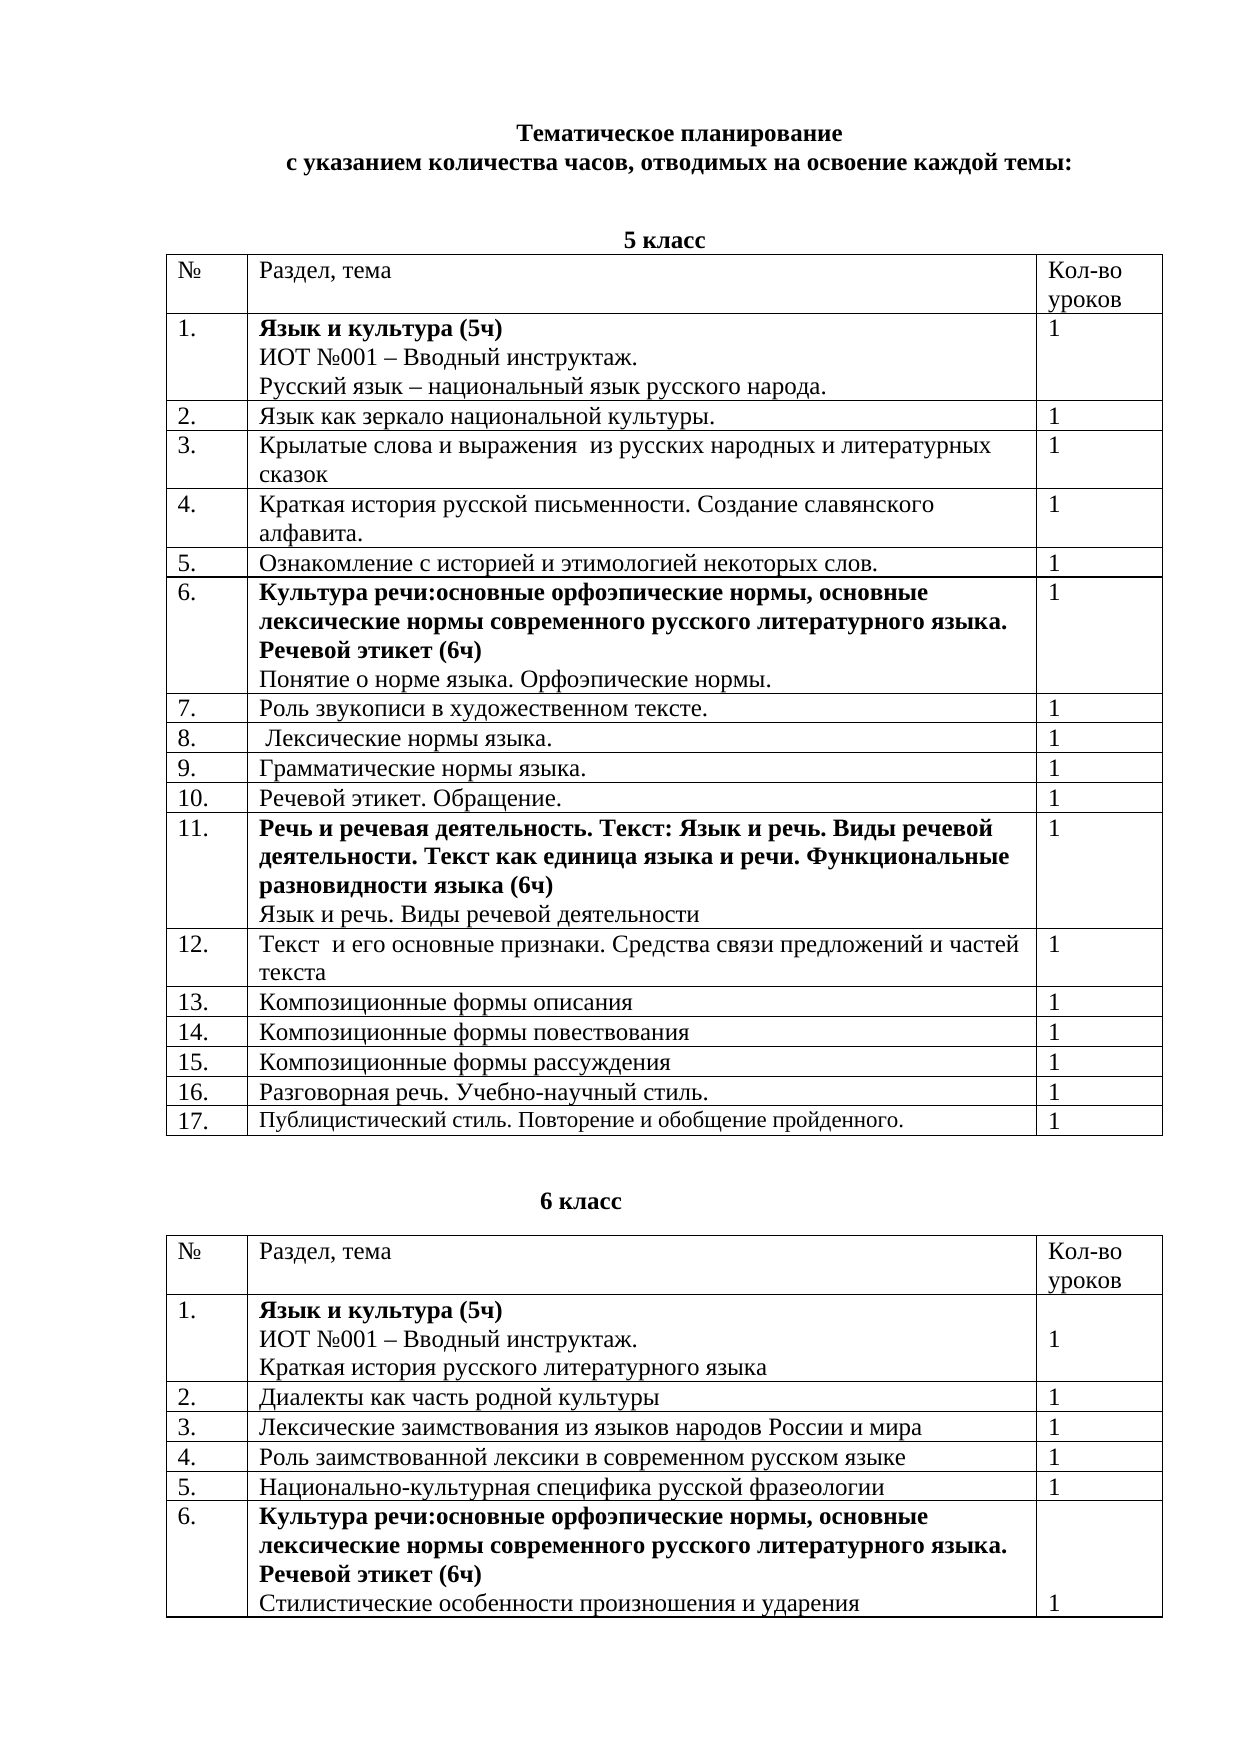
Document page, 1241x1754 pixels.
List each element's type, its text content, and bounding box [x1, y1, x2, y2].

table_cell Крылатые слова и выражения из русских народных и литературных сказок [248, 431, 1036, 488]
table_header Раздел, тема [248, 255, 1036, 312]
table_cell 1 [1037, 1382, 1162, 1411]
table_cell 1 [1037, 753, 1162, 782]
table_cell Язык как зеркало национальной культуры. [248, 401, 1036, 429]
table_cell Язык и культура (5ч) ИОТ №001 – Вводный инструктаж. Краткая история русского литературного языка [248, 1295, 1036, 1381]
table_cell [167, 489, 247, 547]
table_cell [167, 1472, 247, 1500]
table_cell [167, 1295, 247, 1381]
text 6 класс [177, 1186, 1152, 1214]
table_cell 1 [1037, 489, 1162, 547]
table_cell [167, 1047, 247, 1076]
table_cell 1 [1037, 1077, 1162, 1105]
table_cell [167, 929, 247, 986]
table_cell 1 [1037, 1442, 1162, 1471]
table_cell 1 [1037, 1106, 1162, 1135]
table_cell Композиционные формы рассуждения [248, 1047, 1036, 1076]
text Тематическое планирование [177, 118, 1152, 147]
table_cell Лексические заимствования из языков народов России и мира [248, 1412, 1036, 1441]
table_cell Разговорная речь. Учебно-научный стиль. [248, 1077, 1036, 1105]
table_cell [167, 1106, 247, 1135]
table_cell [167, 548, 247, 576]
table_cell [167, 578, 247, 692]
table_cell Публицистический стиль. Повторение и обобщение пройденного. [248, 1106, 1036, 1135]
table_cell Культура речи:основные орфоэпические нормы, основные лексические нормы современного русского литературного языка. Речевой этикет (6ч) Понятие о норме языка. Орфоэпические нормы. [248, 578, 1036, 692]
table_cell 1 [1037, 314, 1162, 400]
table_header № [167, 1236, 247, 1294]
table_cell [167, 1017, 247, 1046]
table_cell Национально-культурная специфика русской фразеологии [248, 1472, 1036, 1500]
table_cell 1 [1037, 578, 1162, 692]
table_cell Краткая история русской письменности. Создание славянского алфавита. [248, 489, 1036, 547]
table_cell Культура речи:основные орфоэпические нормы, основные лексические нормы современного русского литературного языка. Речевой этикет (6ч) Стилистические особенности произношения и ударения [248, 1501, 1036, 1616]
table_cell [167, 723, 247, 752]
table_cell [167, 783, 247, 812]
table_cell Грамматические нормы языка. [248, 753, 1036, 782]
table_cell [167, 1442, 247, 1471]
text с указанием количества часов, отводимых на освоение каждой темы: [177, 147, 1152, 176]
table_header № [167, 255, 247, 312]
table_cell 1 [1037, 431, 1162, 488]
table_cell 1 [1037, 1017, 1162, 1046]
table_header Кол-во уроков [1037, 255, 1162, 312]
table_cell Диалекты как часть родной культуры [248, 1382, 1036, 1411]
text 5 класс [177, 225, 1152, 254]
table_cell [167, 813, 247, 928]
table_cell Язык и культура (5ч) ИОТ №001 – Вводный инструктаж. Русский язык – национальный язык русского народа. [248, 314, 1036, 400]
table_cell 1 [1037, 987, 1162, 1016]
table_cell Текст и его основные признаки. Средства связи предложений и частей текста [248, 929, 1036, 986]
table_cell Роль заимствованной лексики в современном русском языке [248, 1442, 1036, 1471]
table_cell Речевой этикет. Обращение. [248, 783, 1036, 812]
table_cell 1 [1037, 1412, 1162, 1441]
table_cell [167, 1077, 247, 1105]
table_cell 1 [1037, 1501, 1162, 1616]
table_cell [167, 1501, 247, 1616]
table_cell Роль звукописи в художественном тексте. [248, 694, 1036, 722]
table_cell Композиционные формы повествования [248, 1017, 1036, 1046]
table_cell [167, 401, 247, 429]
table_cell Речь и речевая деятельность. Текст: Язык и речь. Виды речевой деятельности. Текст как единица языка и речи. Функциональные разновидности языка (6ч) Язык и речь. Виды речевой деятельности [248, 813, 1036, 928]
table_cell 1 [1037, 401, 1162, 429]
table_cell 1 [1037, 813, 1162, 928]
table_cell [167, 431, 247, 488]
table_cell 1 [1037, 694, 1162, 722]
table_cell [167, 987, 247, 1016]
table_cell Лексические нормы языка. [248, 723, 1036, 752]
table_header Кол-во уроков [1037, 1236, 1162, 1294]
table_cell Ознакомление с историей и этимологией некоторых слов. [248, 548, 1036, 576]
table_cell [167, 753, 247, 782]
table_cell [167, 314, 247, 400]
table_cell 1 [1037, 1047, 1162, 1076]
table_cell [167, 1412, 247, 1441]
table_cell 1 [1037, 548, 1162, 576]
table_cell 1 [1037, 783, 1162, 812]
table_cell 1 [1037, 1472, 1162, 1500]
table_cell [167, 1382, 247, 1411]
table_cell [167, 694, 247, 722]
table_cell Композиционные формы описания [248, 987, 1036, 1016]
table_cell 1 [1037, 1295, 1162, 1381]
table_header Раздел, тема [248, 1236, 1036, 1294]
table_cell 1 [1037, 723, 1162, 752]
table_cell 1 [1037, 929, 1162, 986]
